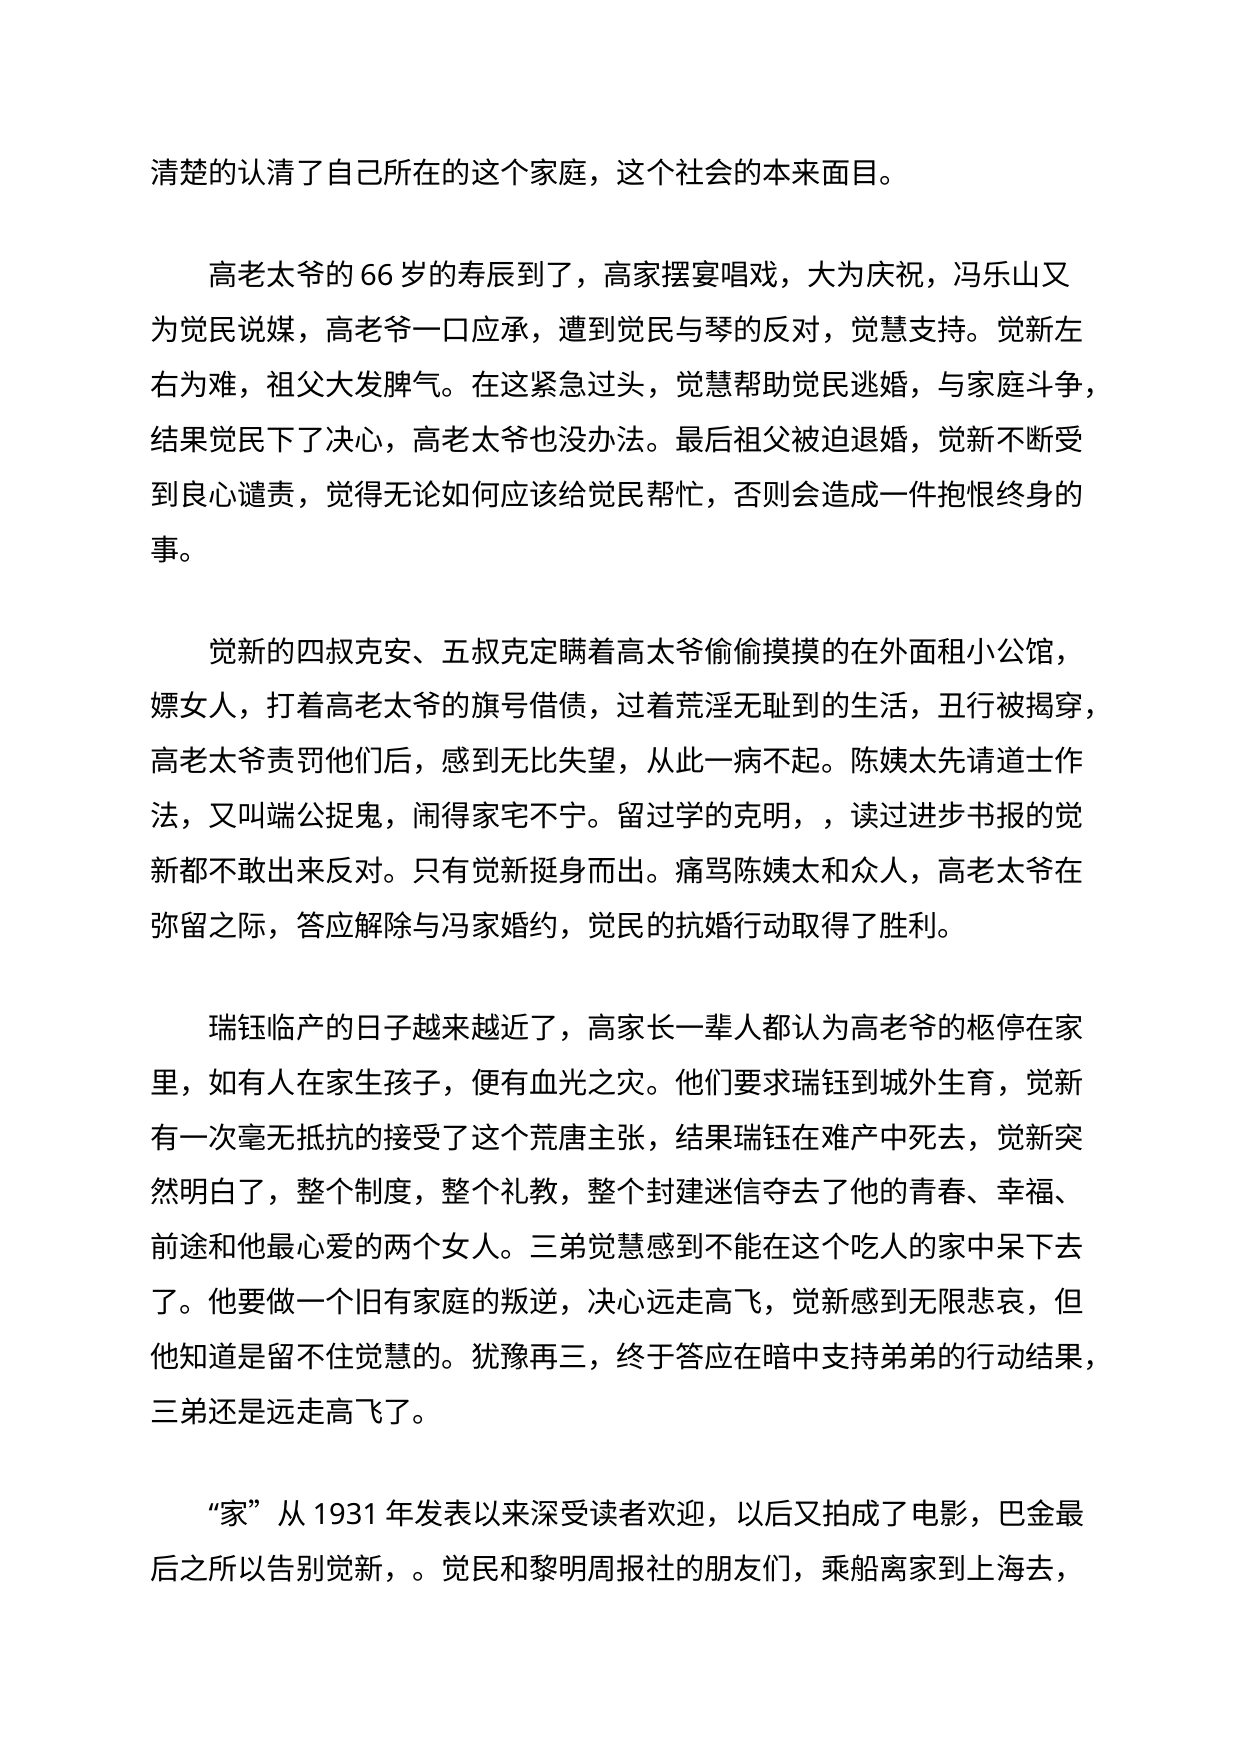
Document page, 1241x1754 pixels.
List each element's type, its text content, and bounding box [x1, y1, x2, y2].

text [150, 150, 1090, 192]
text 瑞钰临产的日子越来越近了，高家长一辈人都认为高老爷的柩停在家里，如有人在家生孩子，便有血光之灾。他们要求瑞钰到城外生育，觉新有一次毫无抵抗的接受了这个荒唐主张，结果瑞钰在难产中死去，觉新突然明白了，整个制度，整个礼教，整个封建迷信夺去了他的青春、幸福、前途和他最心爱的两个女人。三弟觉慧感到不能在这个吃人的家中呆下去了。他要做一个旧有家庭的叛逆，决心远走高飞，觉新感到无限悲哀，但他知道是留不住觉慧的。犹豫再三，终于答应在暗中支持弟弟的行动结果，三弟还是远走高飞了。 [150, 1004, 1090, 1431]
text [150, 1490, 1090, 1588]
text 觉新的四叔克安、五叔克定瞒着高太爷偷偷摸摸的在外面租小公馆，嫖女人，打着高老太爷的旗号借债，过着荒淫无耻到的生活，丑行被揭穿，高老太爷责罚他们后，感到无比失望，从此一病不起。陈姨太先请道士作法，又叫端公捉鬼，闹得家宅不宁。留过学的克明，，读过进步书报的觉新都不敢出来反对。只有觉新挺身而出。痛骂陈姨太和众人，高老太爷在弥留之际，答应解除与冯家婚约，觉民的抗婚行动取得了胜利。 [150, 628, 1090, 945]
text 高老太爷的66岁的寿辰到了，高家摆宴唱戏，大为庆祝，冯乐山又为觉民说媒，高老爷一口应承，遭到觉民与琴的反对，觉慧支持。觉新左右为难，祖父大发脾气。在这紧急过头，觉慧帮助觉民逃婚，与家庭斗争，结果觉民下了决心，高老太爷也没办法。最后祖父被迫退婚，觉新不断受到良心谴责，觉得无论如何应该给觉民帮忙，否则会造成一件抱恨终身的事。 [150, 252, 1090, 569]
